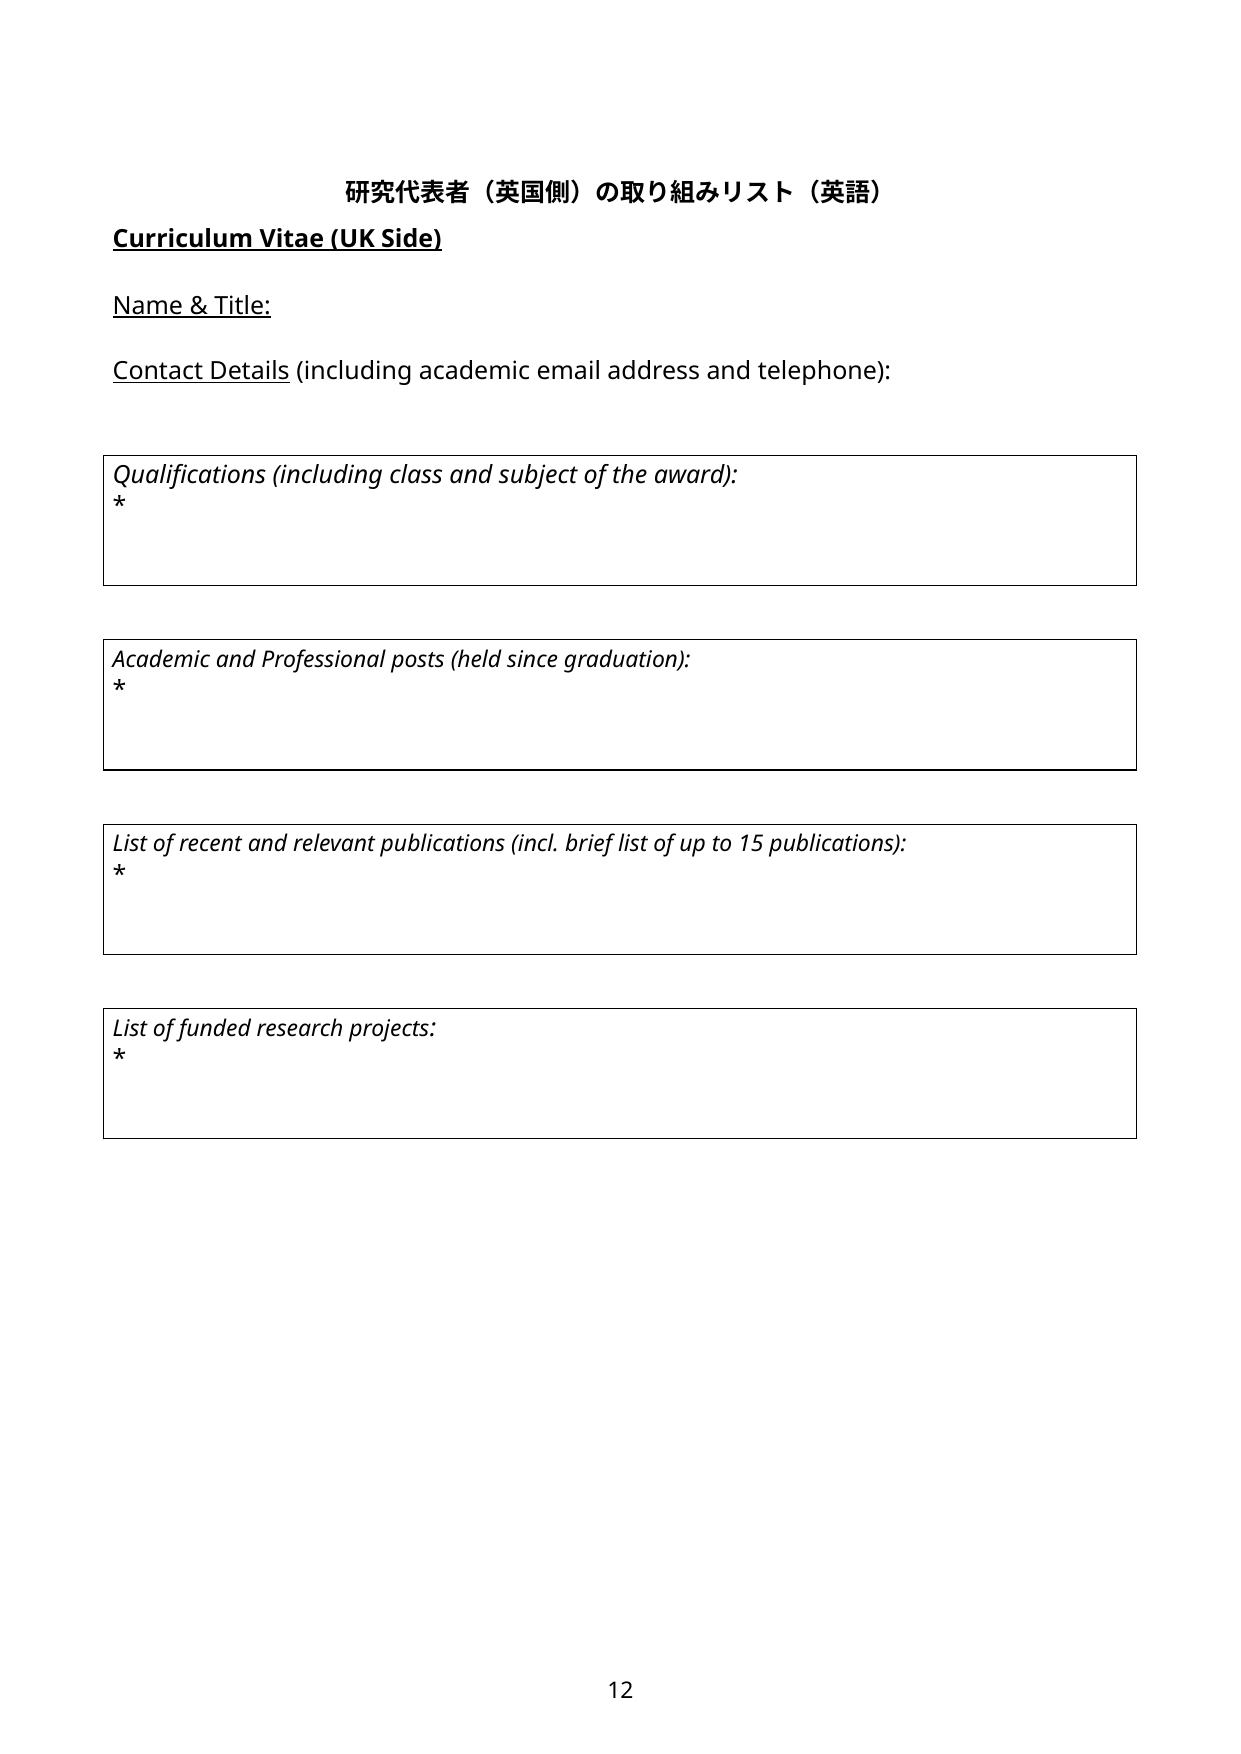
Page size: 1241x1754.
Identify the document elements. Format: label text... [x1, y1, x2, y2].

text Name & Title: [112, 287, 1128, 321]
text Contact Details (including academic email address and telephone): [112, 353, 1128, 387]
text Curriculum Vitae (UK Side) [112, 210, 1128, 256]
text List of recent and relevant publications (incl. brief list of up to 15 publications): * [104, 825, 1136, 889]
text 研究代表者（英国側）の取り組みリスト（英語） [112, 164, 1128, 210]
text List of funded research projects: * [104, 1009, 1136, 1074]
text Academic and Professional posts (held since graduation): * [104, 640, 1136, 705]
text Qualifications (including class and subject of the award): * [104, 456, 1136, 521]
